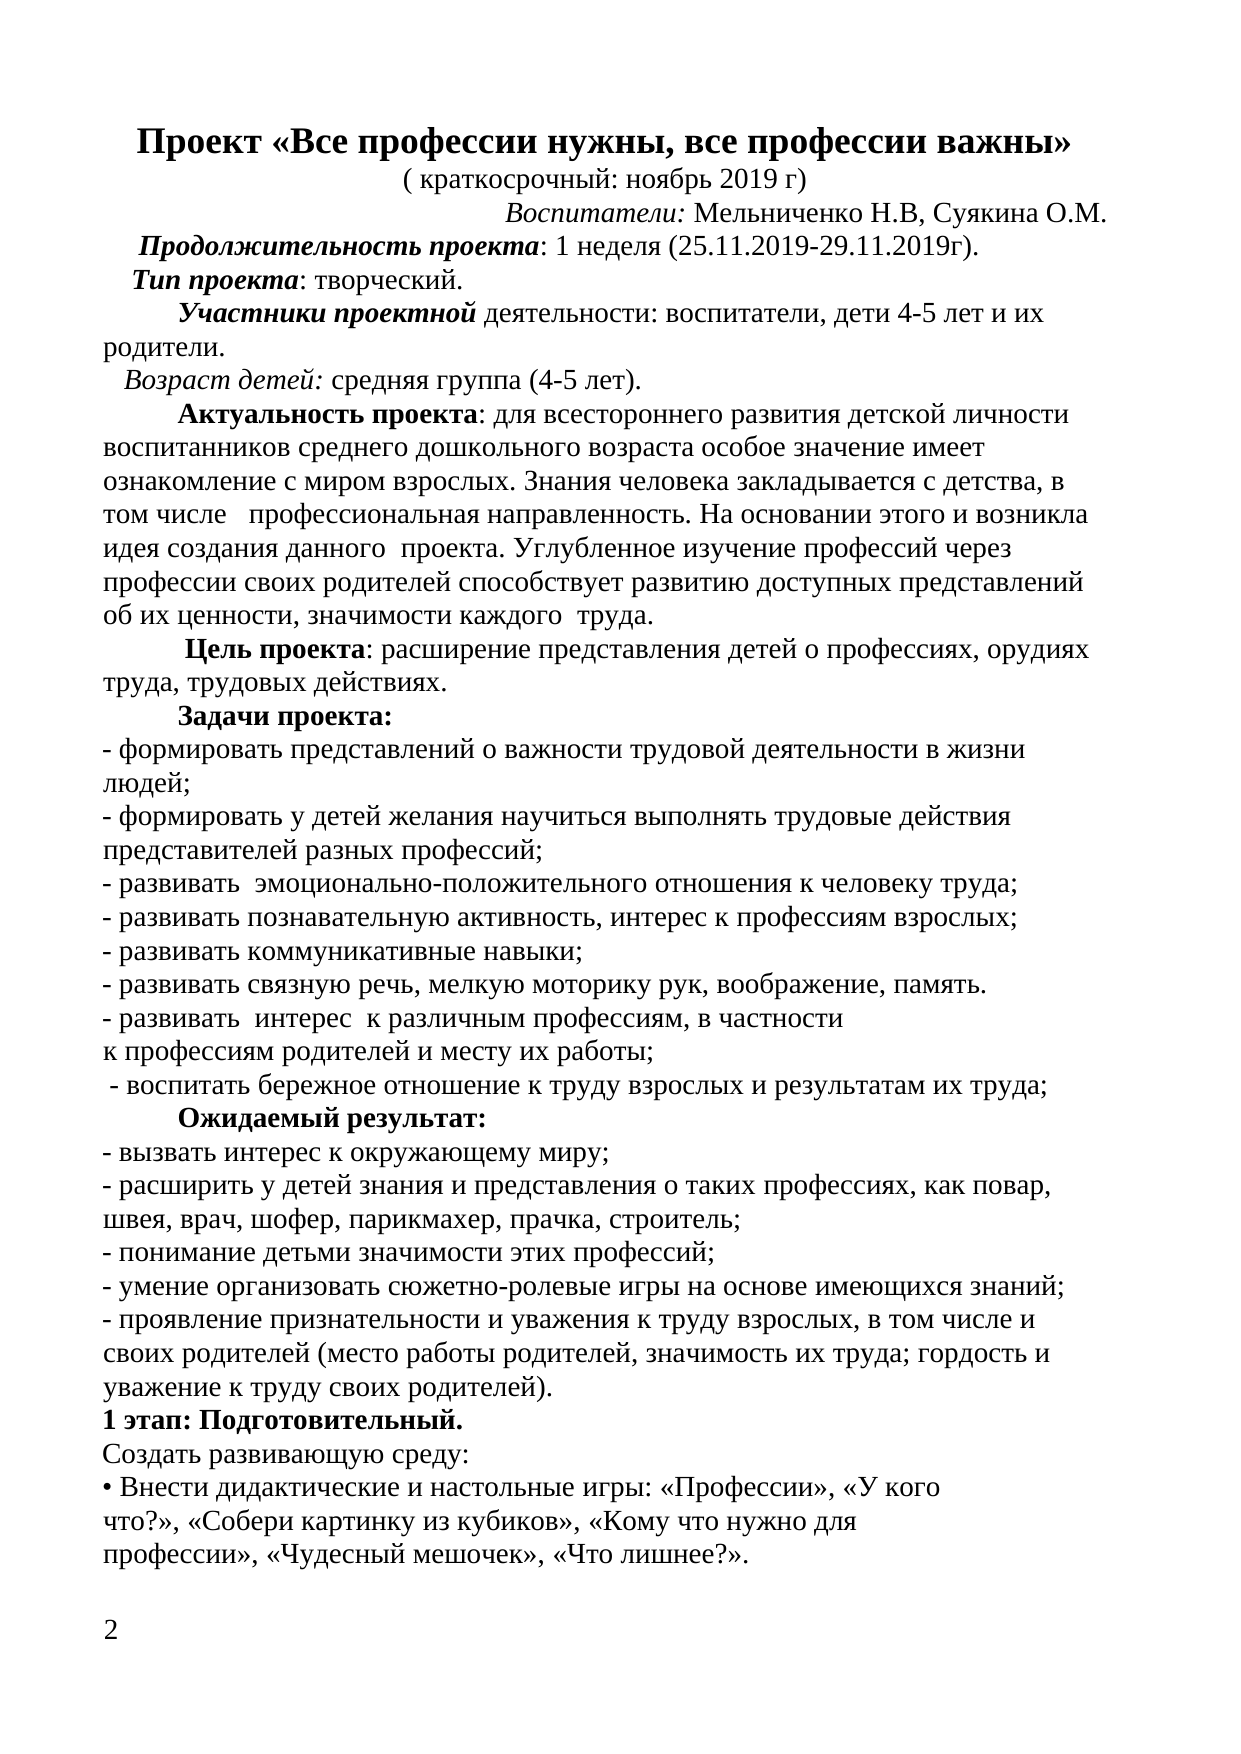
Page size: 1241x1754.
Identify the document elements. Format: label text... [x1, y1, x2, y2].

text - вызвать интерес к окружающему миру; [102, 1134, 1107, 1167]
text - воспитать бережное отношение к труду взрослых и результатам их труда; [102, 1067, 1107, 1100]
text - формировать у детей желания научиться выполнять трудовые действия представителей разных профессий; [102, 798, 1107, 866]
text Проект «Все профессии нужны, все профессии важны» [102, 118, 1107, 161]
text - формировать представлений о важности трудовой деятельности в жизни людей; [102, 731, 1107, 798]
text 1 этап: Подготовительный. [102, 1402, 1107, 1436]
text Ожидаемый результат: [103, 1100, 1107, 1134]
text - проявление признательности и уважения к труду взрослых, в том числе и своих родителей (место работы родителей, значимость их труда; гордость и уважение к труду своих родителей). [102, 1302, 1107, 1402]
text Участники проектной деятельности: воспитатели, дети 4-5 лет и их родители. [102, 295, 1107, 362]
text - развивать связную речь, мелкую моторику рук, воображение, память. [102, 966, 1107, 1000]
text - развивать эмоционально-положительного отношения к человеку труда; [102, 866, 1107, 899]
text Цель проекта: расширение представления детей о профессиях, орудиях труда, трудовых действиях. [102, 631, 1107, 698]
text - умение организовать сюжетно-ролевые игры на основе имеющихся знаний; [102, 1268, 1107, 1302]
text - развивать коммуникативные навыки; [102, 933, 1107, 966]
text Продолжительность проекта: 1 неделя (25.11.2019-29.11.2019г). [102, 228, 1107, 262]
text ( краткосрочный: ноябрь 2019 г) [102, 161, 1107, 195]
text Задачи проекта: [103, 698, 1107, 731]
text - развивать интерес к различным профессиям, в частности к профессиям родителей и месту их работы; [102, 1000, 1107, 1067]
text Воспитатели: Мельниченко Н.В, Суякина О.М. [102, 195, 1107, 228]
text - развивать познавательную активность, интерес к профессиям взрослых; [102, 899, 1107, 933]
text • Внести дидактические и настольные игры: «Профессии», «У кого что?», «Собери картинку из кубиков», «Кому что нужно для профессии», «Чудесный мешочек», «Что лишнее?». [102, 1469, 1107, 1570]
text Возраст детей: средняя группа (4-5 лет). [102, 362, 1107, 396]
text Актуальность проекта: для всестороннего развития детской личности воспитанников среднего дошкольного возраста особое значение имеет ознакомление с миром взрослых. Знания человека закладывается с детства, в том числе профессиональная направленность. На основании этого и возникла идея создания данного проекта. Углубленное изучение профессий через профессии своих родителей способствует развитию доступных представлений об их ценности, значимости каждого труда. [102, 396, 1107, 631]
text - расширить у детей знания и представления о таких профессиях, как повар, швея, врач, шофер, парикмахер, прачка, строитель; [102, 1167, 1107, 1234]
text Тип проекта: творческий. [102, 262, 1107, 295]
text Создать развивающую среду: [102, 1436, 1107, 1469]
text - понимание детьми значимости этих профессий; [102, 1234, 1107, 1268]
